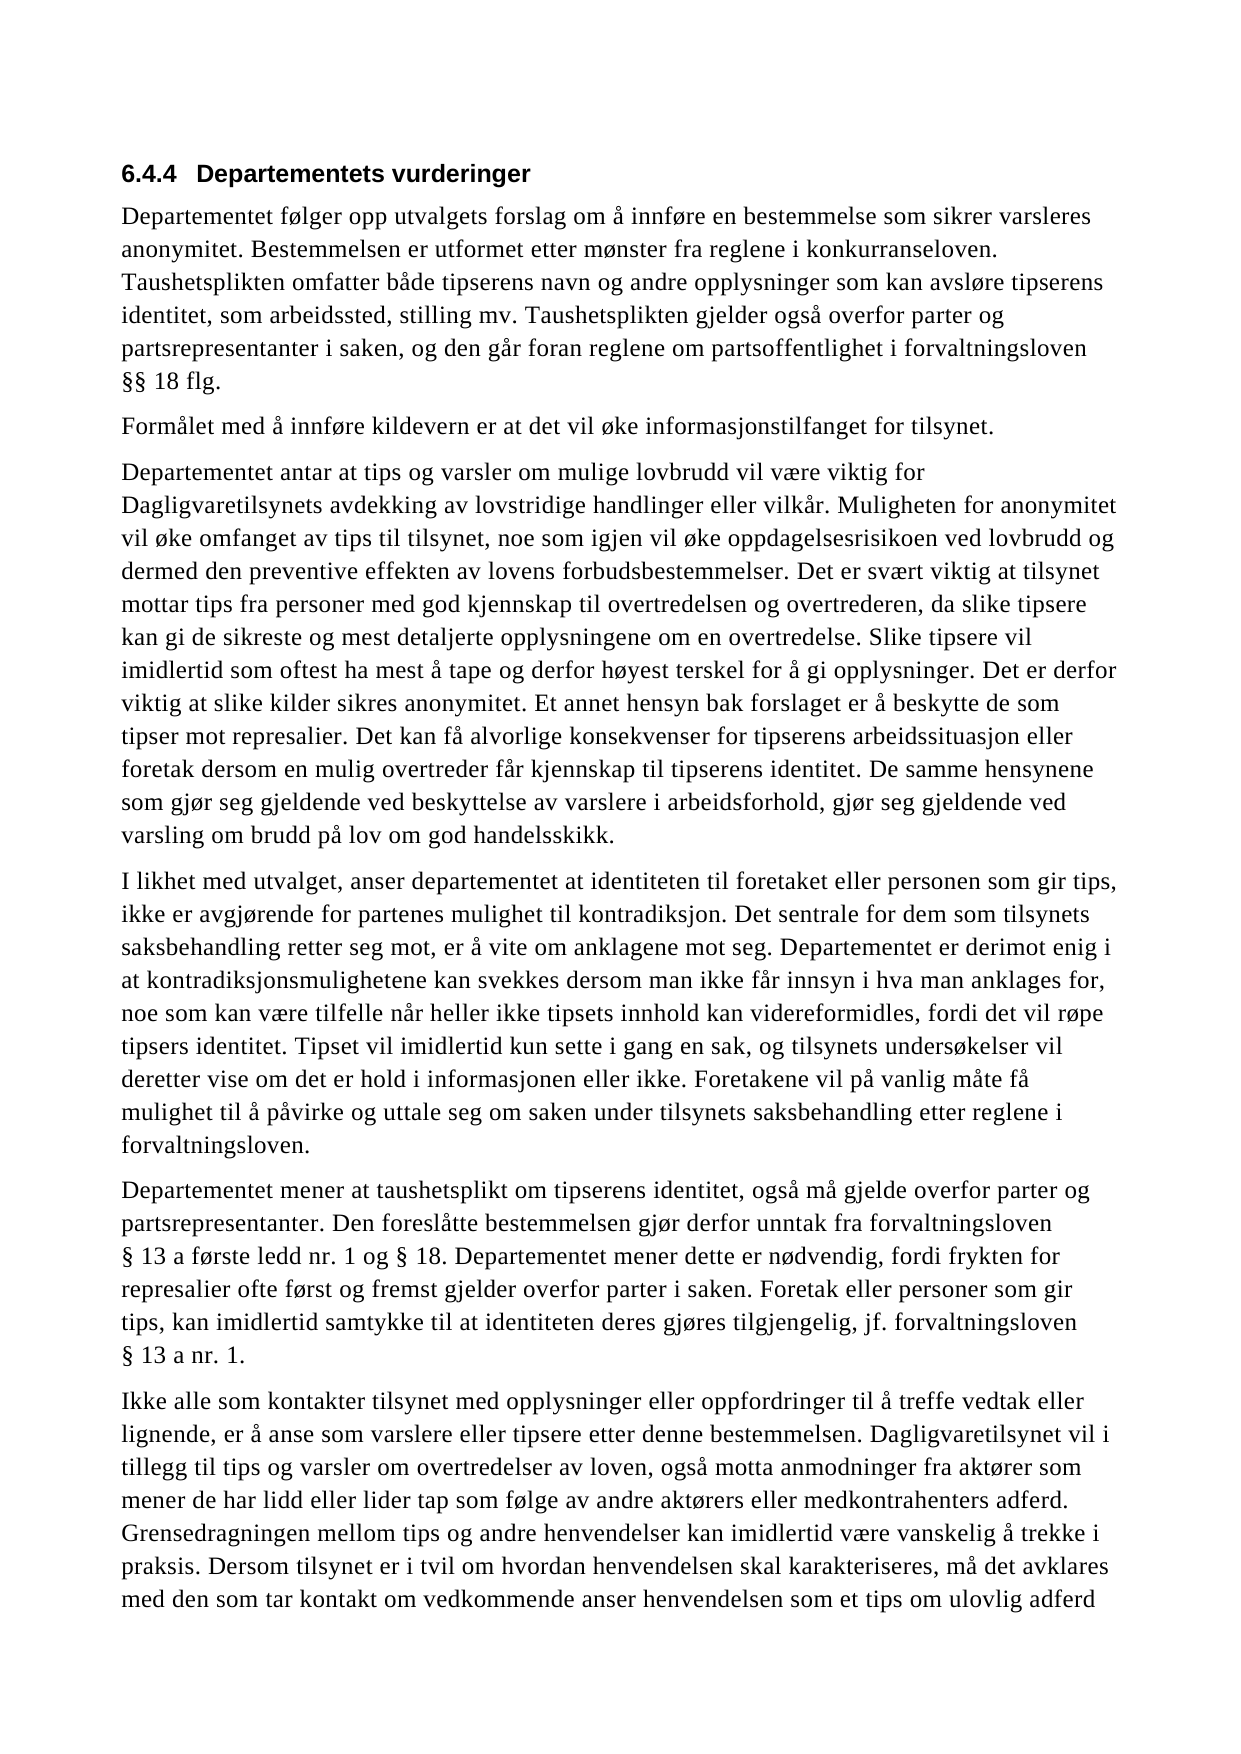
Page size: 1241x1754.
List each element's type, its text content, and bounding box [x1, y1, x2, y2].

text Departementet antar at tips og varsler om mulige lovbrudd vil være viktig for Dagligvaretilsynets avdekking av lovstridige handlinger eller vilkår. Muligheten for anonymitet vil øke omfanget av tips til tilsynet, noe som igjen vil øke oppdagelsesrisikoen ved lovbrudd og dermed den preventive effekten av lovens forbudsbestemmelser. Det er svært viktig at tilsynet mottar tips fra personer med god kjennskap til overtredelsen og overtrederen, da slike tipsere kan gi de sikreste og mest detaljerte opplysningene om en overtredelse. Slike tipsere vil imidlertid som oftest ha mest å tape og derfor høyest terskel for å gi opplysninger. Det er derfor viktig at slike kilder sikres anonymitet. Et annet hensyn bak forslaget er å beskytte de som tipser mot represalier. Det kan få alvorlige konsekvenser for tipserens arbeidssituasjon eller foretak dersom en mulig overtreder får kjennskap til tipserens identitet. De samme hensynene som gjør seg gjeldende ved beskyttelse av varslere i arbeidsforhold, gjør seg gjeldende ved varsling om brudd på lov om god handelsskikk. [121, 457, 1119, 849]
text Departementet mener at taushetsplikt om tipserens identitet, også må gjelde overfor parter og partsrepresentanter. Den foreslåtte bestemmelsen gjør derfor unntak fra forvaltningsloven § 13 a første ledd nr. 1 og § 18. Departementet mener dette er nødvendig, fordi frykten for represalier ofte først og fremst gjelder overfor parter i saken. Foretak eller personer som gir tips, kan imidlertid samtykke til at identiteten deres gjøres tilgjengelig, jf. forvaltningsloven § 13 a nr. 1. [121, 1175, 1119, 1369]
text I likhet med utvalget, anser departementet at identiteten til foretaket eller personen som gir tips, ikke er avgjørende for partenes mulighet til kontradiksjon. Det sentrale for dem som tilsynets saksbehandling retter seg mot, er å vite om anklagene mot seg. Departementet er derimot enig i at kontradiksjonsmulighetene kan svekkes dersom man ikke får innsyn i hva man anklages for, noe som kan være tilfelle når heller ikke tipsets innhold kan videreformidles, fordi det vil røpe tipsers identitet. Tipset vil imidlertid kun sette i gang en sak, og tilsynets undersøkelser vil deretter vise om det er hold i informasjonen eller ikke. Foretakene vil på vanlig måte få mulighet til å påvirke og uttale seg om saken under tilsynets saksbehandling etter reglene i forvaltningsloven. [121, 866, 1119, 1159]
text Formålet med å innføre kildevern er at det vil øke informasjonstilfanget for tilsynet. [121, 411, 1119, 440]
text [121, 1386, 1119, 1613]
subtitle Departementets vurderinger [121, 159, 1119, 188]
text Departementet følger opp utvalgets forslag om å innføre en bestemmelse som sikrer varsleres anonymitet. Bestemmelsen er utformet etter mønster fra reglene i konkurranseloven. Taushetsplikten omfatter både tipserens navn og andre opplysninger som kan avsløre tipserens identitet, som arbeidssted, stilling mv. Taushetsplikten gjelder også overfor parter og partsrepresentanter i saken, og den går foran reglene om partsoffentlighet i forvaltningsloven §§ 18 flg. [121, 201, 1119, 395]
